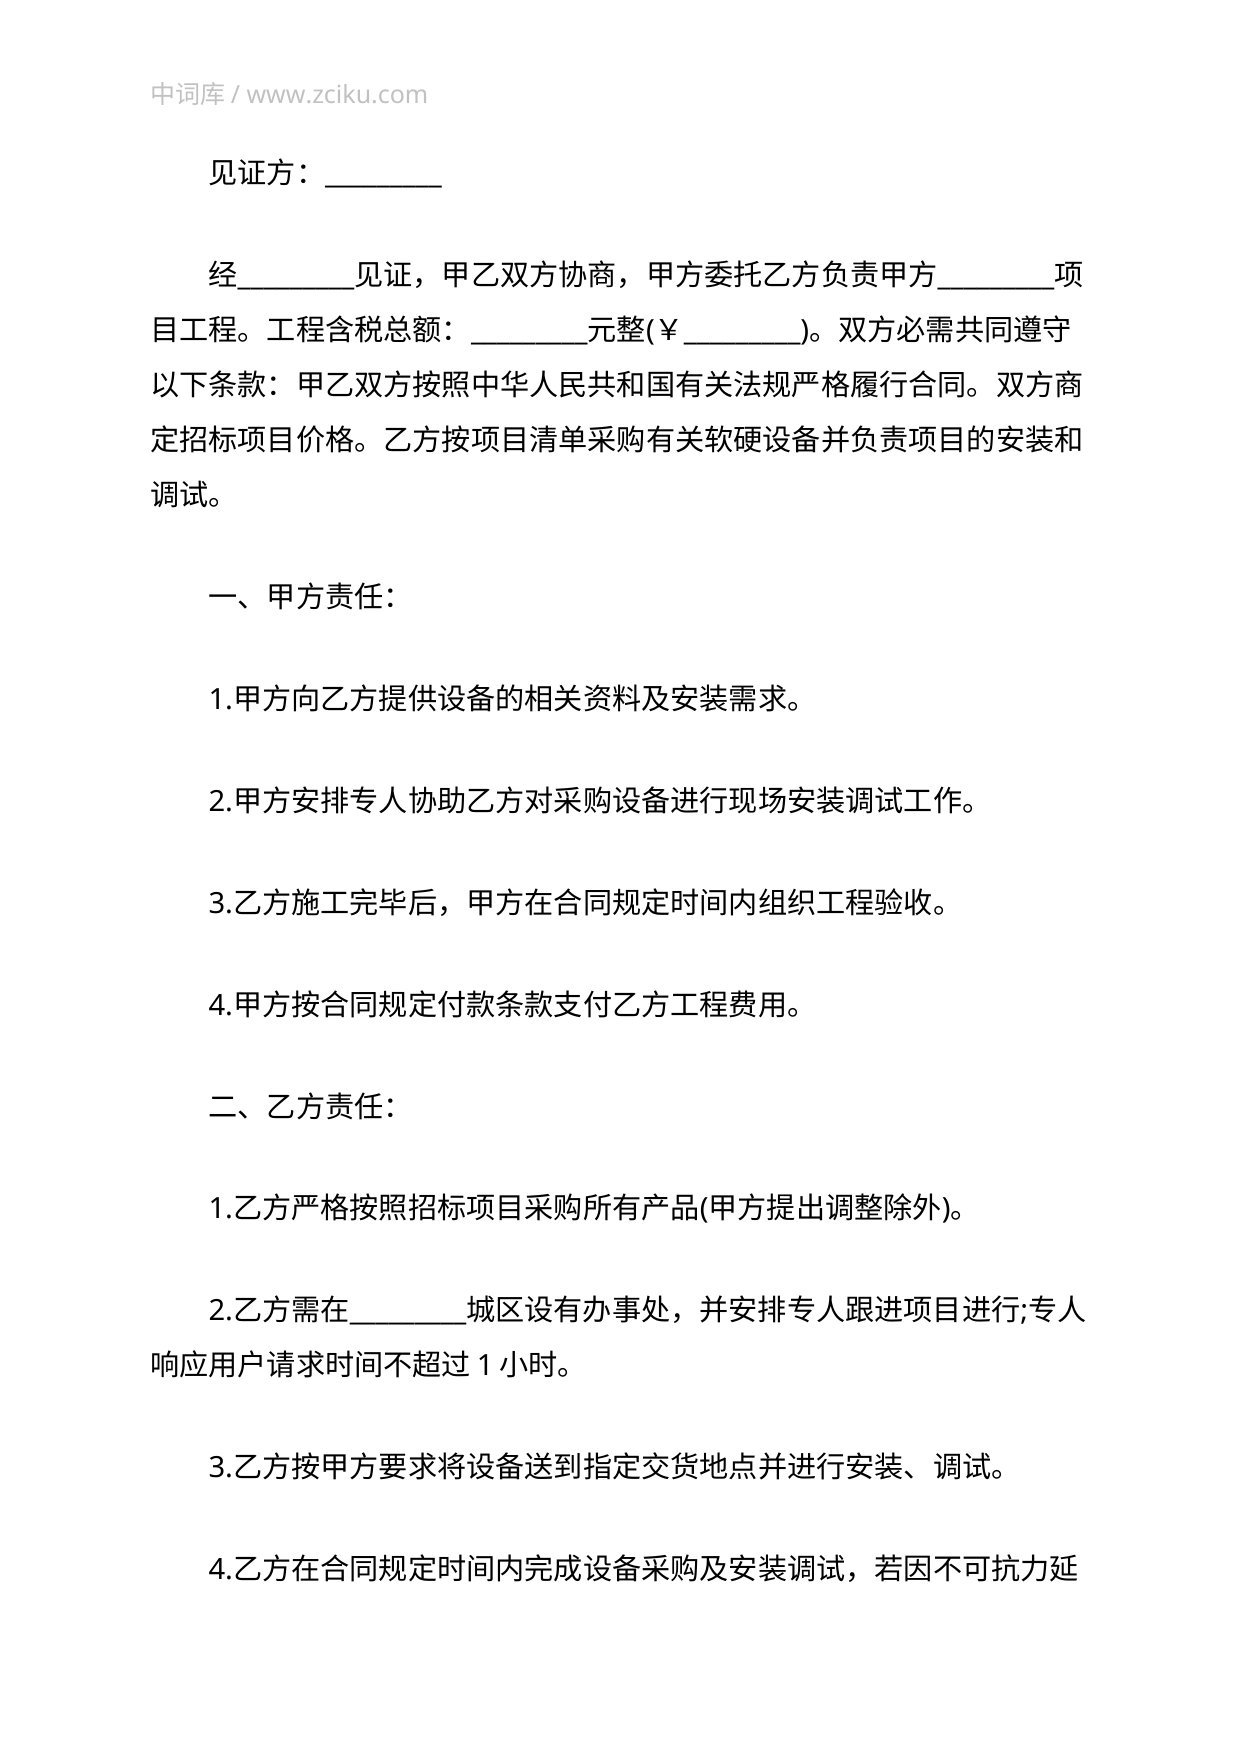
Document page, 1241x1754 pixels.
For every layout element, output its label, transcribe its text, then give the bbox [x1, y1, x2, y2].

text 3.乙方按甲方要求将设备送到指定交货地点并进行安装、调试。 [150, 1444, 1090, 1486]
text 1.乙方严格按照招标项目采购所有产品(甲方提出调整除外)。 [150, 1185, 1090, 1227]
text 2.甲方安排专人协助乙方对采购设备进行现场安装调试工作。 [150, 777, 1090, 820]
text 经_________见证，甲乙双方协商，甲方委托乙方负责甲方_________项目工程。工程含税总额：_________元整(￥_________)。双方必需共同遵守以下条款：甲乙双方按照中华人民共和国有关法规严格履行合同。双方商定招标项目价格。乙方按项目清单采购有关软硬设备并负责项目的安装和调试。 [150, 252, 1090, 514]
text 见证方：_________ [150, 150, 1090, 192]
text 一、甲方责任： [150, 573, 1090, 616]
text 二、乙方责任： [150, 1083, 1090, 1126]
text 4.甲方按合同规定付款条款支付乙方工程费用。 [150, 981, 1090, 1024]
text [150, 1546, 1090, 1588]
text 2.乙方需在_________城区设有办事处，并安排专人跟进项目进行;专人响应用户请求时间不超过1小时。 [150, 1287, 1090, 1384]
text 1.甲方向乙方提供设备的相关资料及安装需求。 [150, 675, 1090, 718]
text 3.乙方施工完毕后，甲方在合同规定时间内组织工程验收。 [150, 879, 1090, 922]
